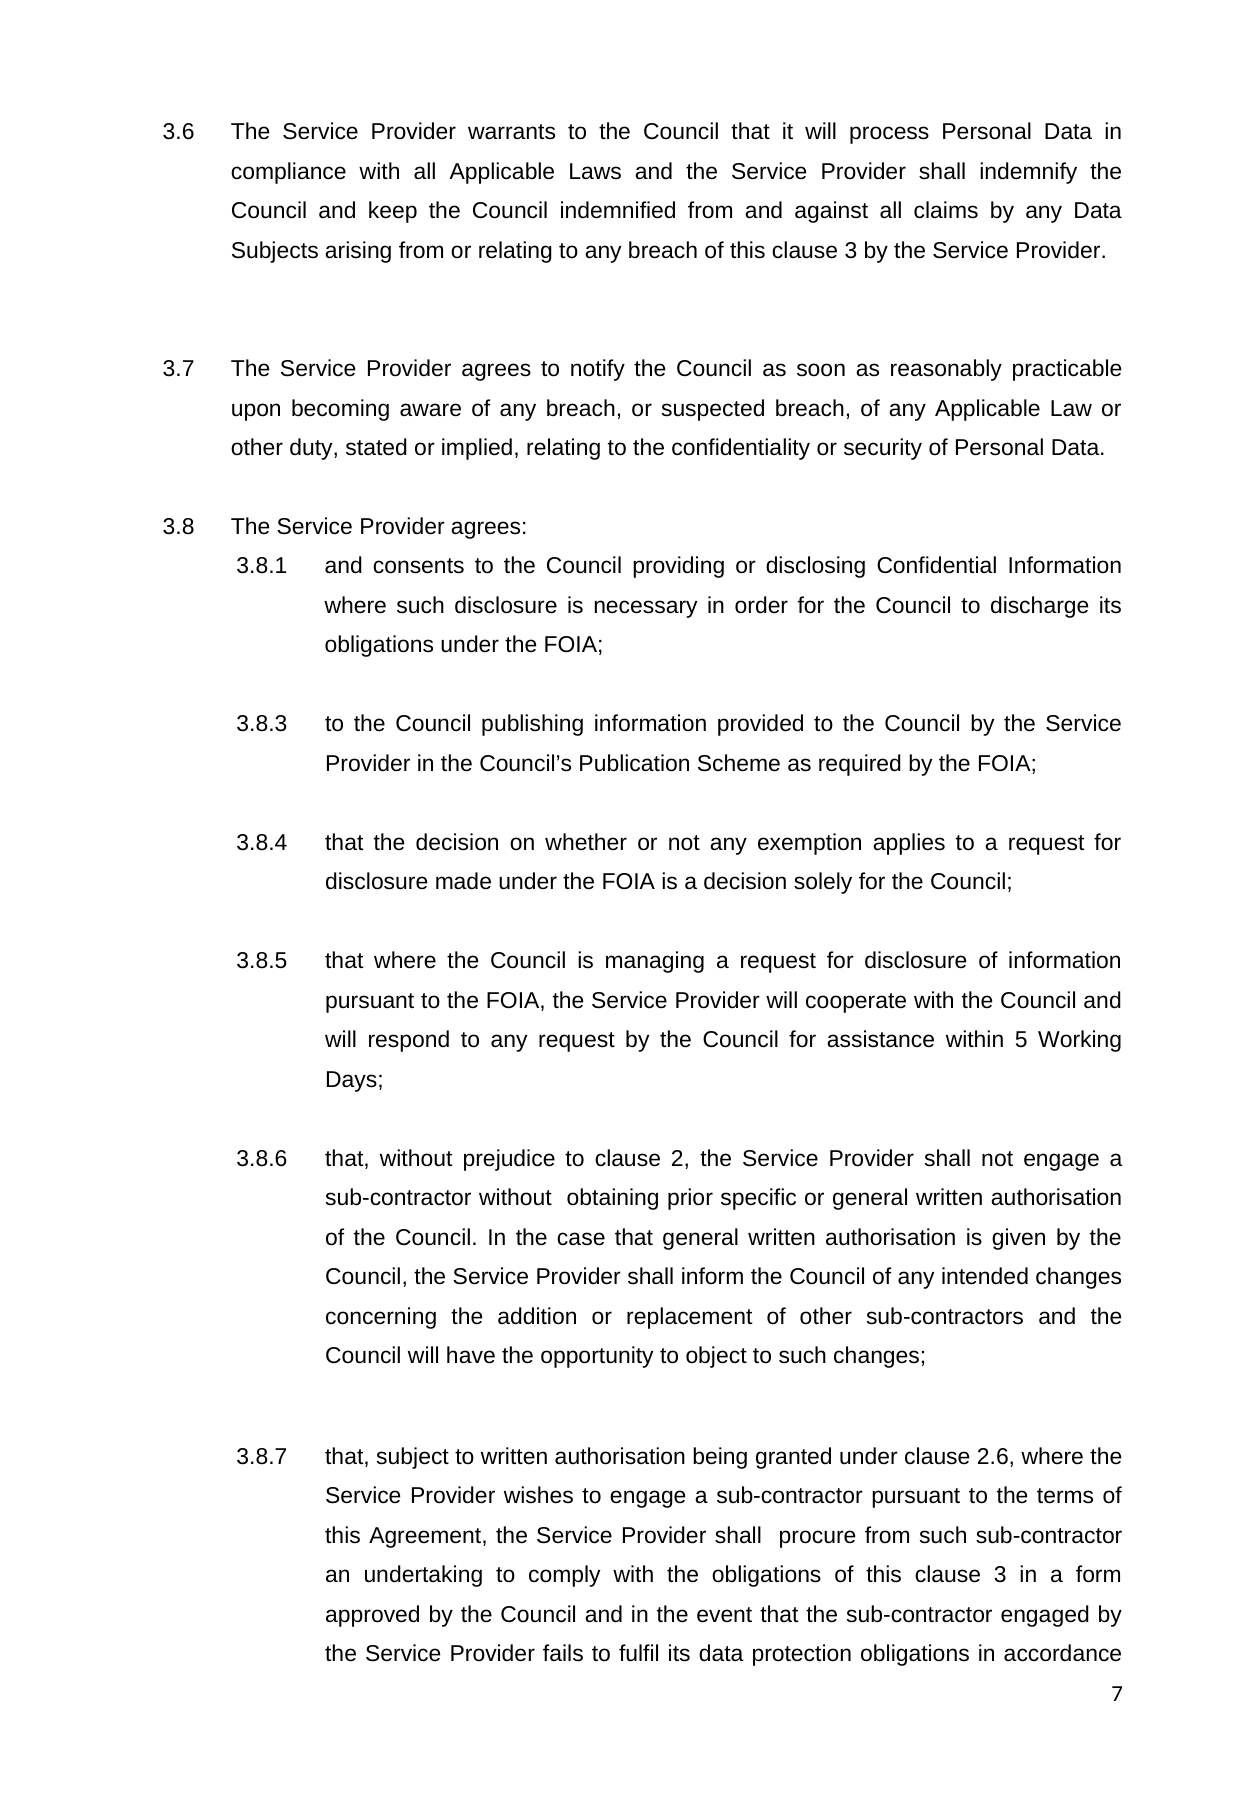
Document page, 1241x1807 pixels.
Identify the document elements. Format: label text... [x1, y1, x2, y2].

text 3.8.4 that the decision on whether or not any exemption applies to a request for disclosure made under the FOIA is a decision solely for the Council; [236, 829, 1123, 895]
text 3.8.6 that, without prejudice to clause 2, the Service Provider shall not engage a sub-contractor without obtaining prior specific or general written authorisation of the Council. In the case that general written authorisation is given by the Council, the Service Provider shall inform the Council of any intended changes concerning the addition or replacement of other sub-contractors and the Council will have the opportunity to object to such changes; [236, 1145, 1123, 1368]
text 3.8.1 and consents to the Council providing or disclosing Confidential Information where such disclosure is necessary in order for the Council to discharge its obligations under the FOIA; [236, 552, 1123, 658]
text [236, 1443, 1123, 1666]
text 3.8.3 to the Council publishing information provided to the Council by the Service Provider in the Council’s Publication Scheme as required by the FOIA; [236, 710, 1123, 776]
text 3.8.5 that where the Council is managing a request for disclosure of information pursuant to the FOIA, the Service Provider will cooperate with the Council and will respond to any request by the Council for assistance within 5 Working Days; [236, 947, 1123, 1092]
text 3.6 The Service Provider warrants to the Council that it will process Personal Data in compliance with all Applicable Laws and the Service Provider shall indemnify the Council and keep the Council indemnified from and against all claims by any Data Subjects arising from or relating to any breach of this clause 3 by the Service Provider. [162, 118, 1123, 263]
text 3.7 The Service Provider agrees to notify the Council as soon as reasonably practicable upon becoming aware of any breach, or suspected breach, of any Applicable Law or other duty, stated or implied, relating to the confidentiality or security of Personal Data. [162, 355, 1123, 460]
text 3.8 The Service Provider agrees: [162, 513, 1123, 539]
